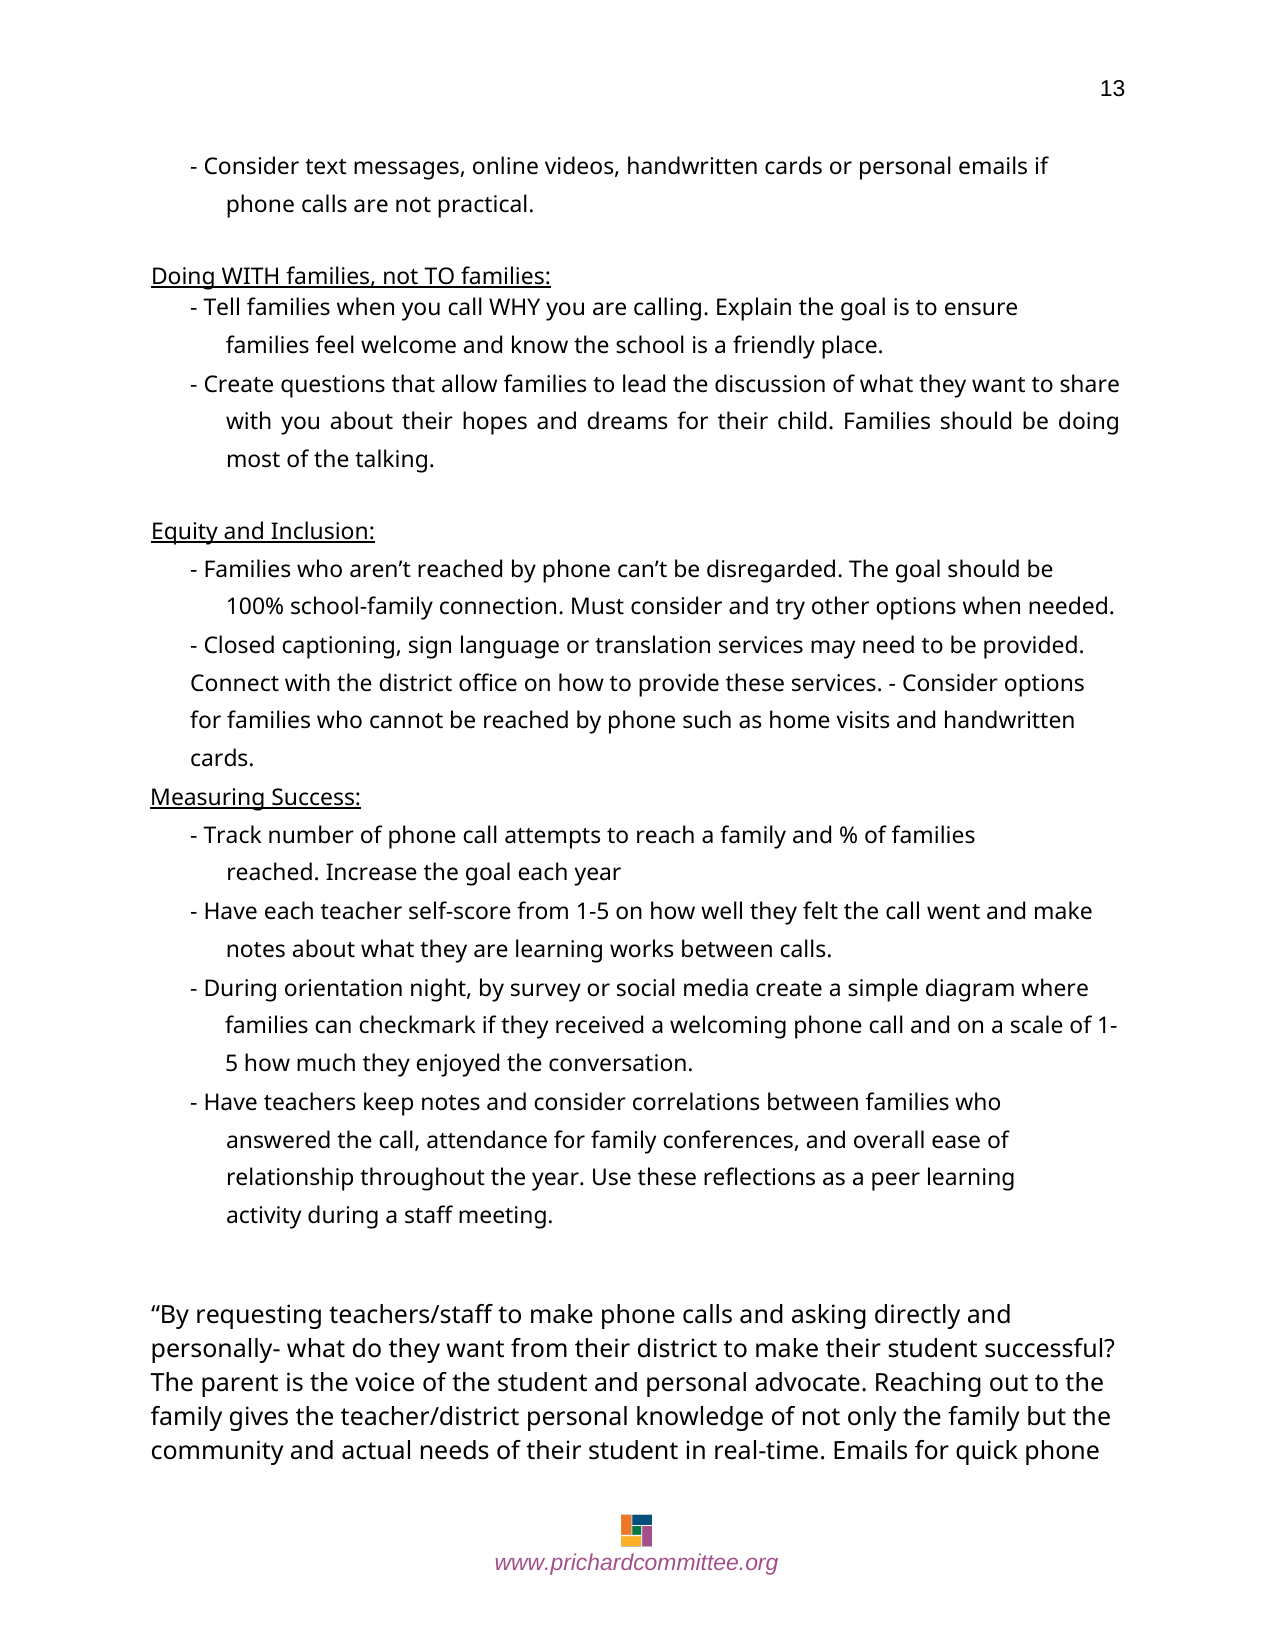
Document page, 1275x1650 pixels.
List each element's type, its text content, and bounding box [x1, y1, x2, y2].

text - Have each teacher self-score from 1-5 on how well they felt the call went and make notes about what they are learning works between calls. [190, 895, 1099, 964]
text - Tell families when you call WHY you are calling. Explain the goal is to ensure families feel welcome and know the school is a friendly place. [190, 291, 1097, 360]
text - Consider text messages, online videos, handwritten cards or personal emails if phone calls are not practical. [190, 150, 1115, 219]
text Equity and Inclusion: [151, 515, 1125, 546]
text - During orientation night, by survey or social media create a simple diagram where families can checkmark if they received a welcoming phone call and on a scale of 1-5 how much they enjoyed the conversation. [190, 972, 1121, 1078]
picture [615, 1508, 660, 1549]
text - Track number of phone call attempts to reach a family and % of families reached. Increase the goal each year [190, 818, 1043, 887]
text Doing WITH families, not TO families: [151, 260, 1125, 291]
text - Closed captioning, sign language or translation services may need to be provided. Connect with the district office on how to provide these services. - Consider options for families who cannot be reached by phone such as home visits and handwritten cards. [190, 629, 1089, 773]
text - Create questions that allow families to lead the discussion of what they want to share with you about their hopes and dreams for their child. Families should be doing most of the talking. [190, 368, 1121, 474]
text - Have teachers keep notes and consider correlations between families who answered the call, attendance for family conferences, and overall ease of relationship throughout the year. Use these reflections as a peer learning activity during a staff meeting. [190, 1086, 1060, 1230]
text - Families who aren’t reached by phone can’t be disregarded. The goal should be 100% school-family connection. Must consider and try other options when needed. [190, 553, 1117, 621]
text Measuring Success: [150, 781, 1125, 812]
